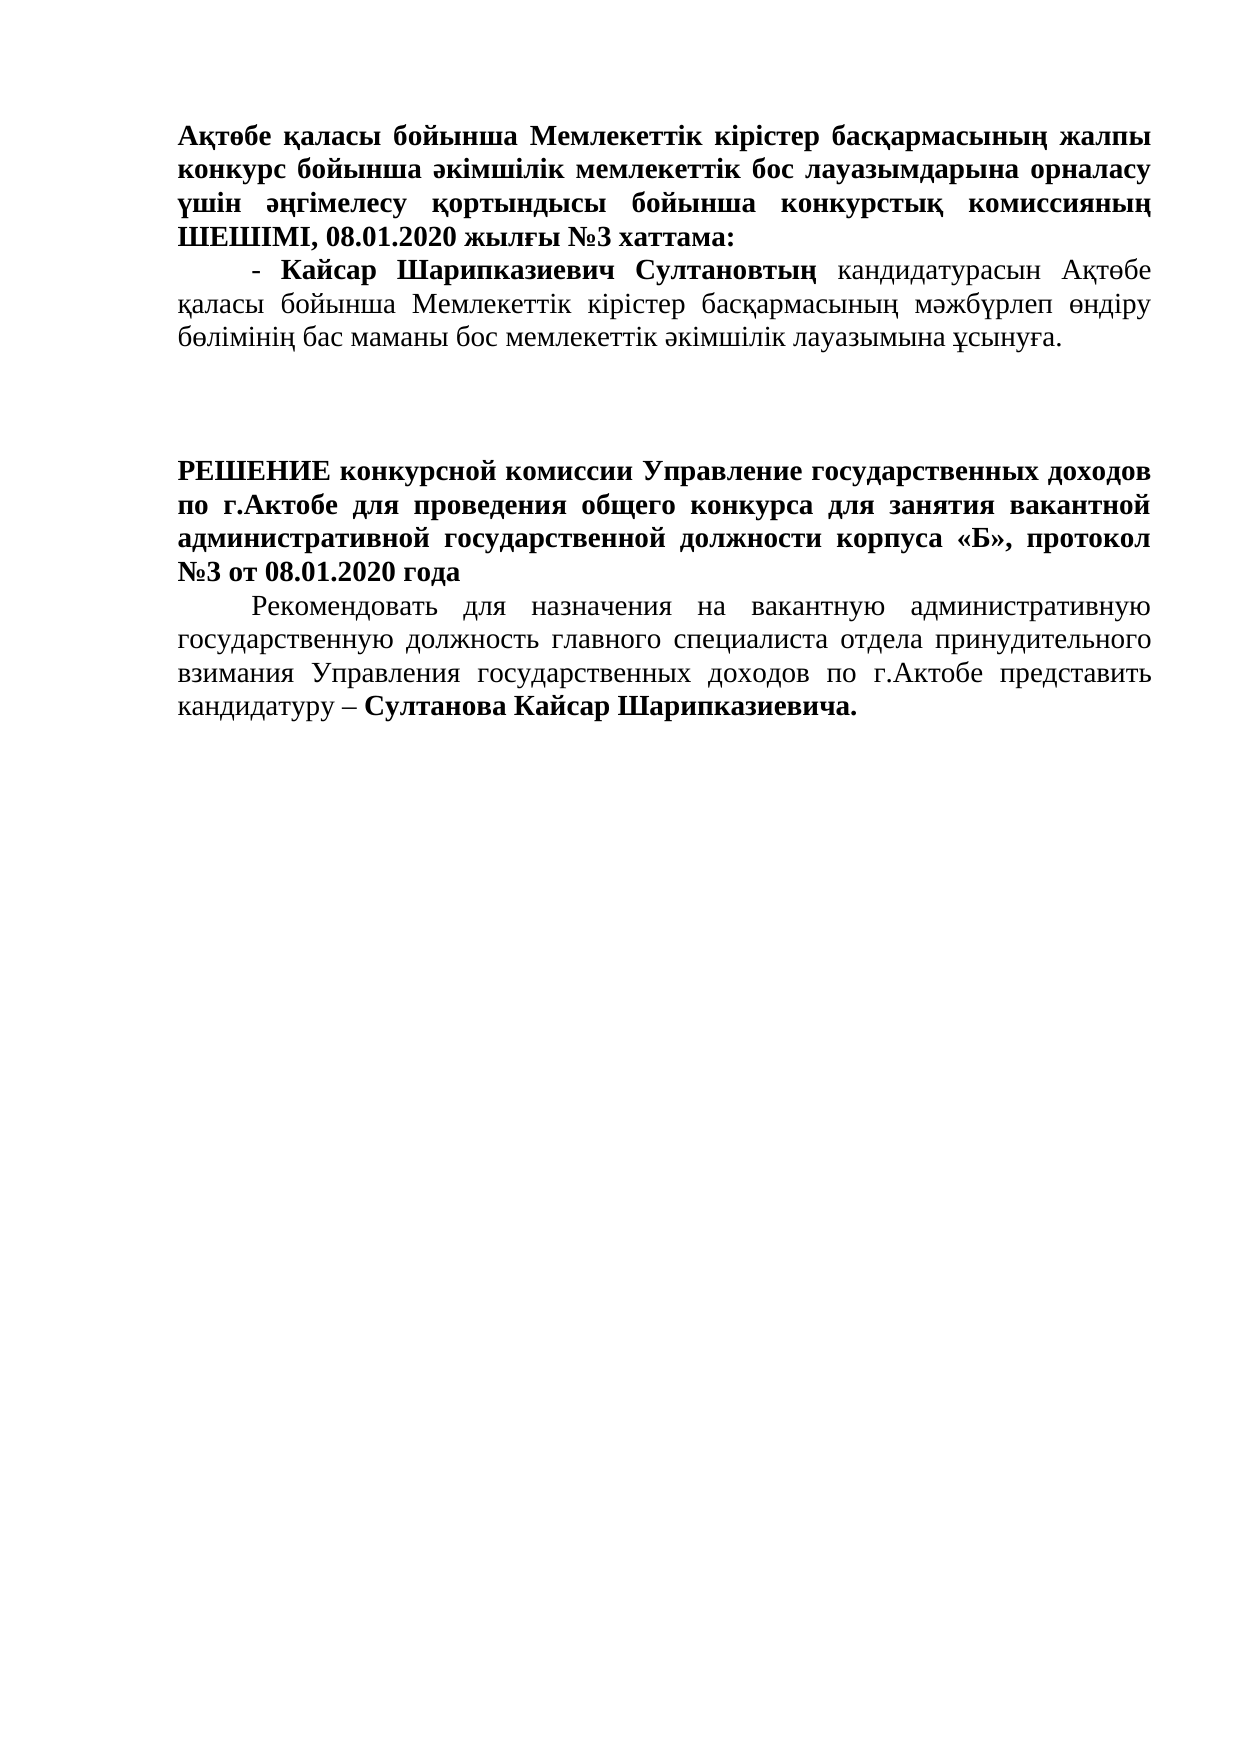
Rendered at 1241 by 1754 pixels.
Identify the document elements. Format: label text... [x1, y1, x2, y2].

text - Кайсар Шарипказиевич Султановтың кандидатурасын Ақтөбе қаласы бойынша Мемлекеттік кірістер басқармасының мәжбүрлеп өндіру бөлімінің бас маманы бос мемлекеттік әкімшілік лауазымына ұсынуға. [177, 252, 1152, 353]
text РЕШЕНИЕ конкурсной комиссии Управление государственных доходов по г.Актобе для проведения общего конкурса для занятия вакантной административной государственной должности корпуса «Б», протокол №3 от 08.01.2020 года [177, 453, 1152, 588]
text Рекомендовать для назначения на вакантную административную государственную должность главного специалиста отдела принудительного взимания Управления государственных доходов по г.Актобе представить кандидатуру – Султанова Кайсар Шарипказиевича. [177, 588, 1152, 722]
text Ақтөбе қаласы бойынша Мемлекеттік кірістер басқармасының жалпы конкурс бойынша әкімшілік мемлекеттік бос лауазымдарына орналасу үшін әңгімелесу қортындысы бойынша конкурстық комиссияның ШЕШІМІ, 08.01.2020 жылғы №3 хаттама: [177, 118, 1152, 252]
